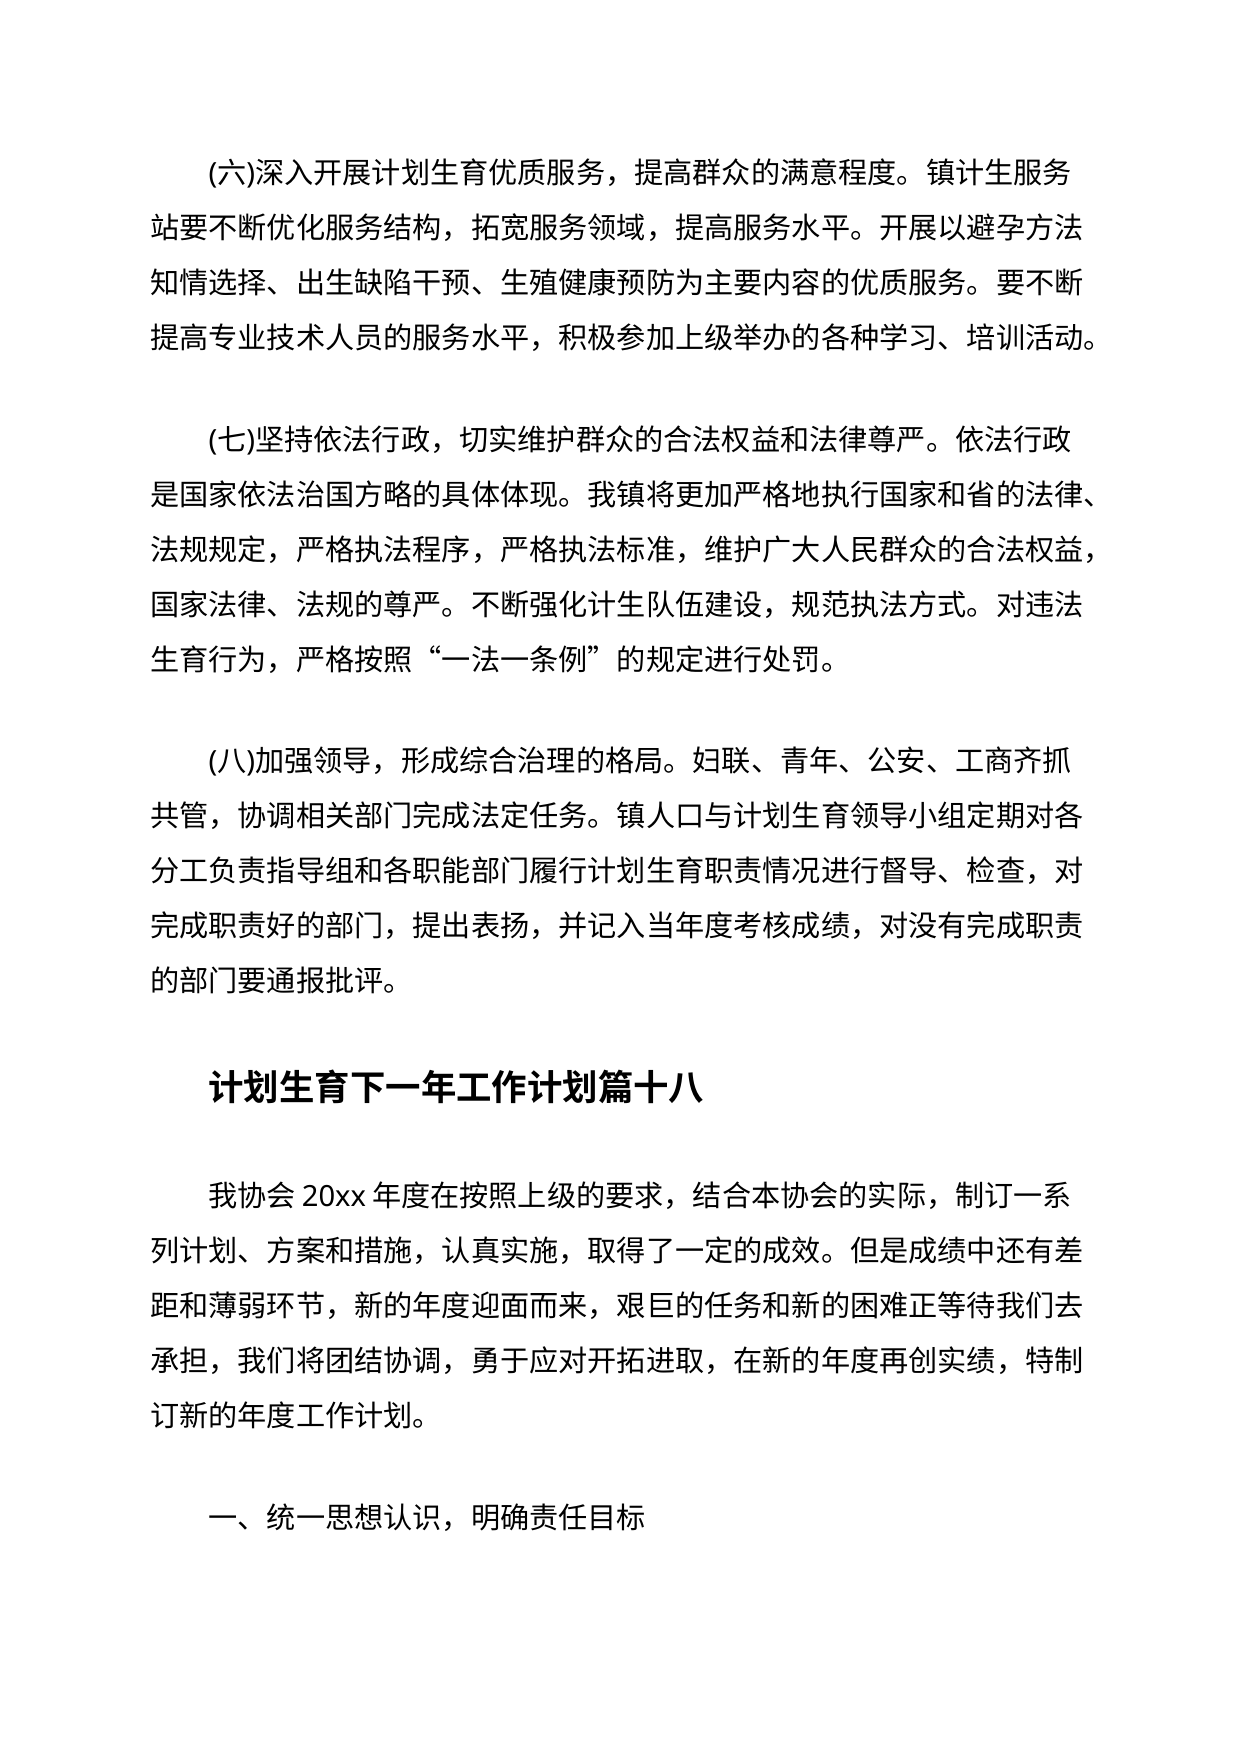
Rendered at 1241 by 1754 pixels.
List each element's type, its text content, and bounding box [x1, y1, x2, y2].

text (七)坚持依法行政，切实维护群众的合法权益和法律尊严。依法行政是国家依法治国方略的具体体现。我镇将更加严格地执行国家和省的法律、法规规定，严格执法程序，严格执法标准，维护广大人民群众的合法权益，国家法律、法规的尊严。不断强化计生队伍建设，规范执法方式。对违法生育行为，严格按照“一法一条例”的规定进行处罚。 [150, 417, 1090, 678]
text 一、统一思想认识，明确责任目标 [150, 1494, 1090, 1537]
text 计划生育下一年工作计划篇十八 [150, 1059, 1090, 1111]
text (八)加强领导，形成综合治理的格局。妇联、青年、公安、工商齐抓共管，协调相关部门完成法定任务。镇人口与计划生育领导小组定期对各分工负责指导组和各职能部门履行计划生育职责情况进行督导、检查，对完成职责好的部门，提出表扬，并记入当年度考核成绩，对没有完成职责的部门要通报批评。 [150, 738, 1090, 1000]
text 我协会20xx年度在按照上级的要求，结合本协会的实际，制订一系列计划、方案和措施，认真实施，取得了一定的成效。但是成绩中还有差距和薄弱环节，新的年度迎面而来，艰巨的任务和新的困难正等待我们去承担，我们将团结协调，勇于应对开拓进取，在新的年度再创实绩，特制订新的年度工作计划。 [150, 1173, 1090, 1435]
text (六)深入开展计划生育优质服务，提高群众的满意程度。镇计生服务站要不断优化服务结构，拓宽服务领域，提高服务水平。开展以避孕方法知情选择、出生缺陷干预、生殖健康预防为主要内容的优质服务。要不断提高专业技术人员的服务水平，积极参加上级举办的各种学习、培训活动。 [150, 150, 1090, 357]
